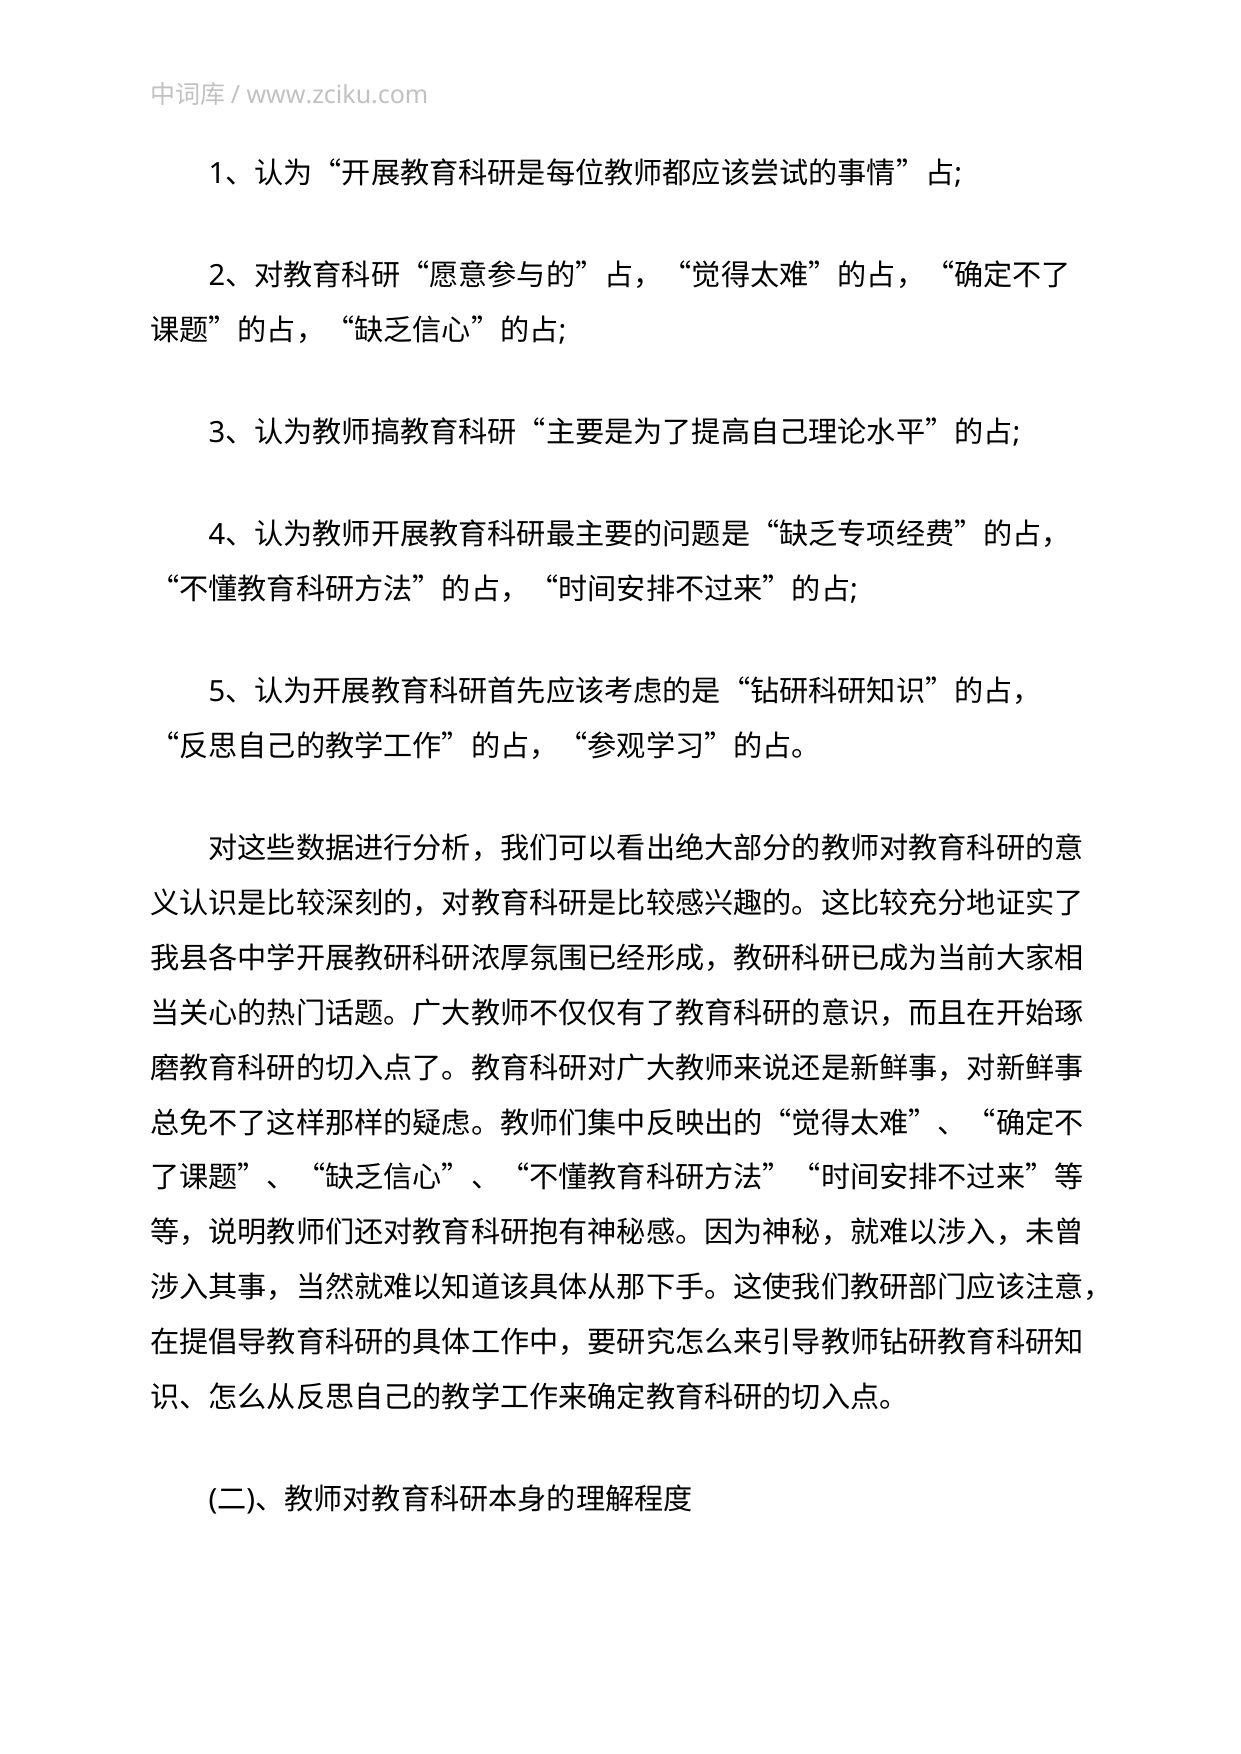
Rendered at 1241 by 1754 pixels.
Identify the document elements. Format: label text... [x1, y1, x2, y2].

text 对这些数据进行分析，我们可以看出绝大部分的教师对教育科研的意义认识是比较深刻的，对教育科研是比较感兴趣的。这比较充分地证实了我县各中学开展教研科研浓厚氛围已经形成，教研科研已成为当前大家相当关心的热门话题。广大教师不仅仅有了教育科研的意识，而且在开始琢磨教育科研的切入点了。教育科研对广大教师来说还是新鲜事，对新鲜事总免不了这样那样的疑虑。教师们集中反映出的“觉得太难”、“确定不了课题”、“缺乏信心”、“不懂教育科研方法”“时间安排不过来”等等，说明教师们还对教育科研抱有神秘感。因为神秘，就难以涉入，未曾涉入其事，当然就难以知道该具体从那下手。这使我们教研部门应该注意，在提倡导教育科研的具体工作中，要研究怎么来引导教师钻研教育科研知识、怎么从反思自己的教学工作来确定教育科研的切入点。 [150, 825, 1090, 1416]
text (二)、教师对教育科研本身的理解程度 [150, 1475, 1090, 1518]
text 2、对教育科研“愿意参与的”占，“觉得太难”的占，“确定不了课题”的占，“缺乏信心”的占; [150, 252, 1090, 349]
text 3、认为教师搞教育科研“主要是为了提高自己理论水平”的占; [150, 409, 1090, 451]
text 5、认为开展教育科研首先应该考虑的是“钻研科研知识”的占，“反思自己的教学工作”的占，“参观学习”的占。 [150, 668, 1090, 765]
text 4、认为教师开展教育科研最主要的问题是“缺乏专项经费”的占，“不懂教育科研方法”的占，“时间安排不过来”的占; [150, 511, 1090, 608]
text 1、认为“开展教育科研是每位教师都应该尝试的事情”占; [150, 150, 1090, 192]
